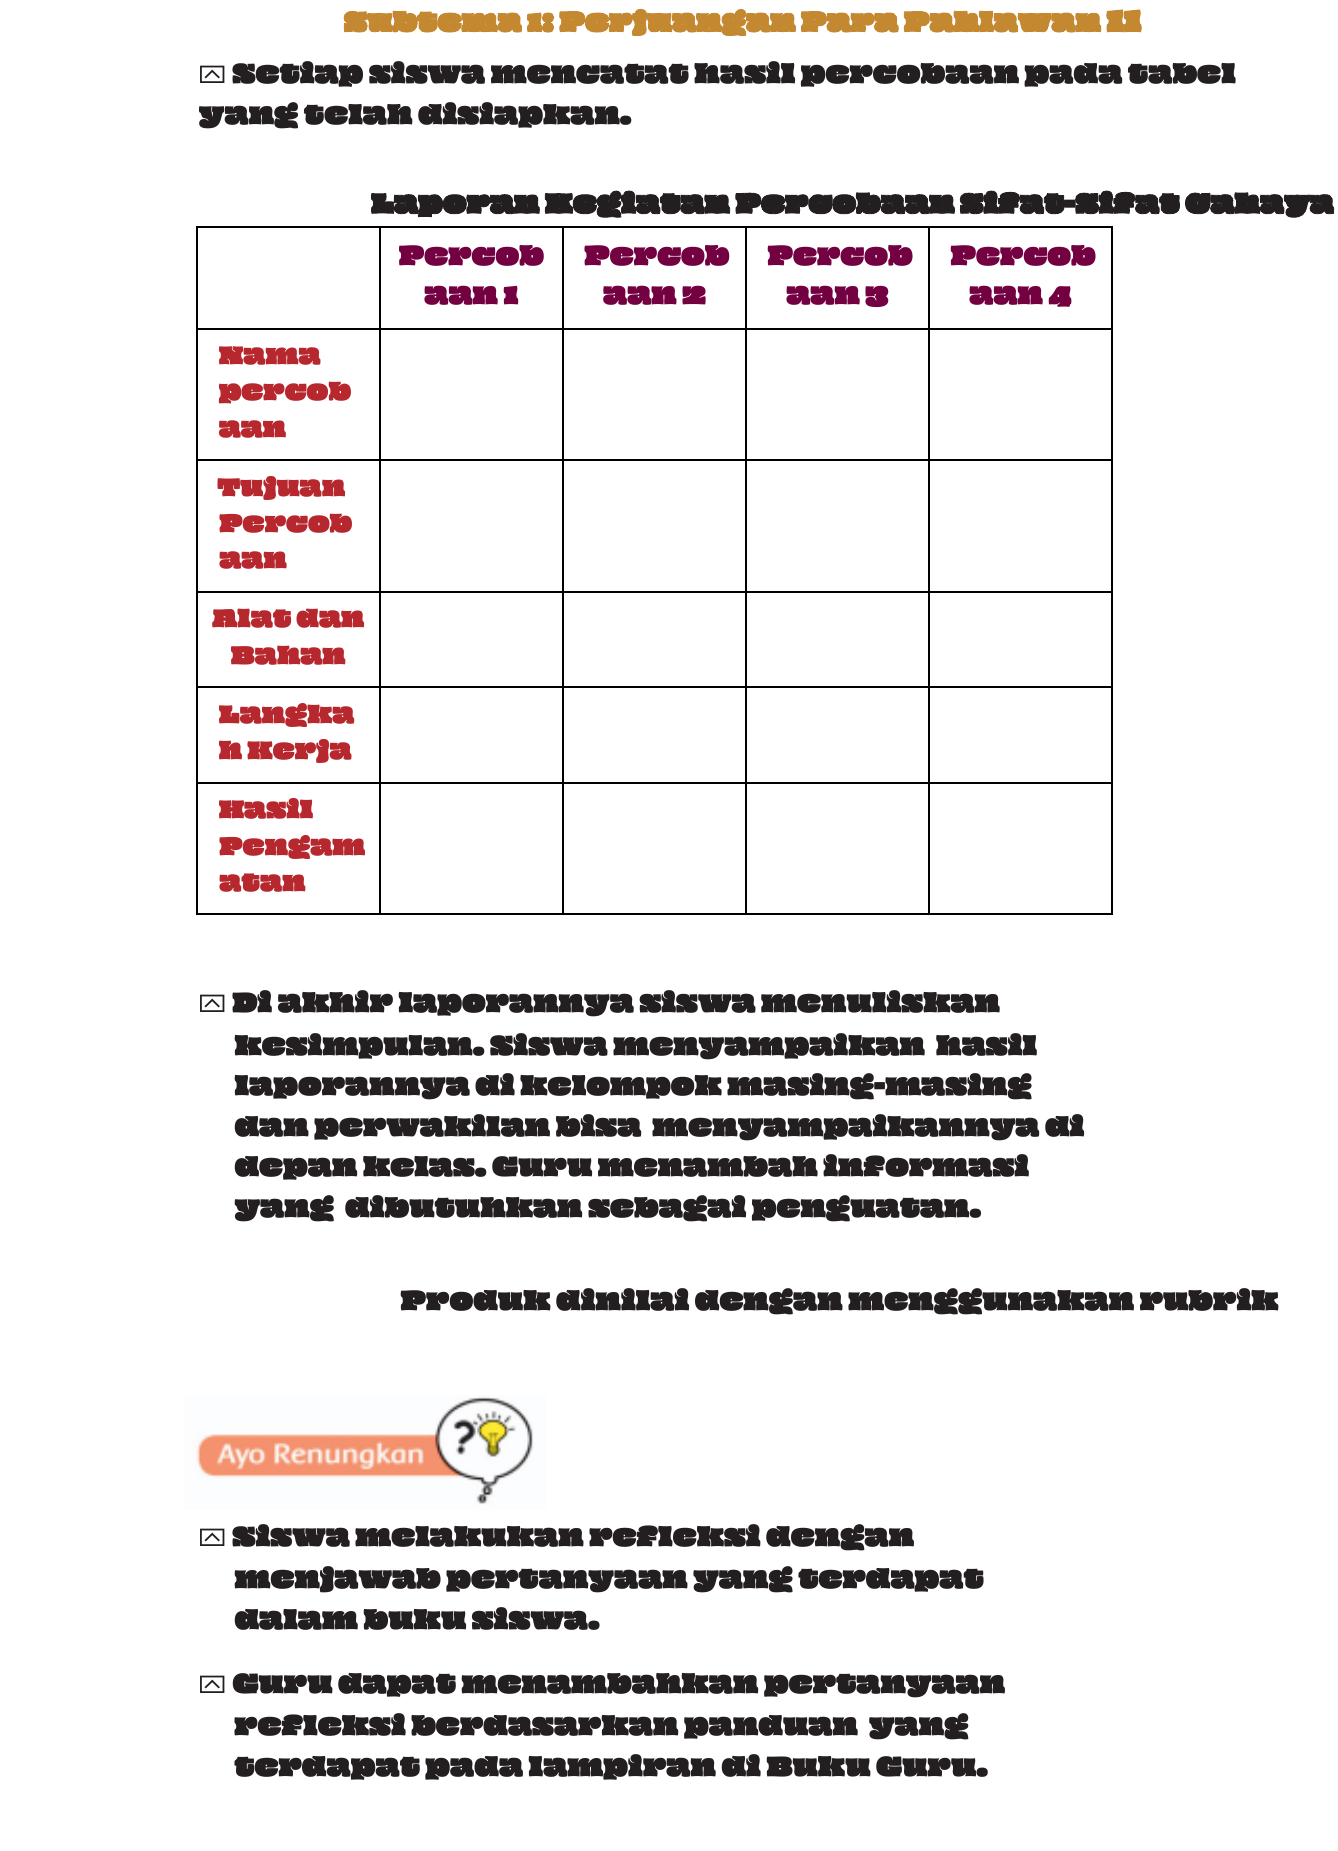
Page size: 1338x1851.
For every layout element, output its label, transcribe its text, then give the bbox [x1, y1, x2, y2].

table_header Percobaan 2 [564, 228, 745, 327]
table_cell [381, 784, 562, 913]
picture [183, 1395, 547, 1510]
table_cell [747, 330, 928, 459]
table_cell [381, 461, 562, 591]
table_cell [381, 330, 562, 459]
text ⮹ Setiap siswa mencatat hasil percobaan pada tabel yang telah disiapkan. [199, 46, 1337, 137]
table_header [198, 228, 379, 327]
table_cell [930, 330, 1111, 459]
text ⮹ Siswa melakukan refleksi dengan menjawab pertanyaan yang terdapat dalam buku siswa. [199, 1510, 1080, 1642]
table_cell Alat dan Bahan [198, 593, 379, 686]
table_cell [930, 461, 1111, 591]
table_cell [930, 784, 1111, 913]
table_header Percobaan 1 [381, 228, 562, 327]
table_cell Tujuan Percobaan [198, 461, 379, 591]
table_cell [930, 593, 1111, 686]
table_cell [564, 330, 745, 459]
table_cell [381, 688, 562, 782]
text ⮹ Di akhir laporannya siswa menuliskan kesimpulan. Siswa menyampaikan hasil laporannya di kelompok masing-masing dan perwakilan bisa menyampaikannya di depan kelas. Guru menambah informasi yang dibutuhkan sebagai penguatan. [199, 976, 1105, 1230]
table_cell Langkah Kerja [198, 688, 379, 782]
table_header Percobaan 4 [930, 228, 1111, 327]
text Subtema 1: Perjuangan Para Pahlawan 11 [0, 0, 1141, 46]
table_cell [564, 688, 745, 782]
table_cell [381, 593, 562, 686]
table_cell [564, 461, 745, 591]
table_cell Hasil Pengamatan [198, 784, 379, 913]
table_cell [747, 784, 928, 913]
text Laporan Kegiatan Percobaan Sifat-Sifat Cahaya [371, 186, 1337, 226]
table_cell Nama percobaan [198, 330, 379, 459]
text Produk dinilai dengan menggunakan rubrik [400, 1284, 1337, 1323]
table_cell [564, 784, 745, 913]
text ⮹ Guru dapat menambahkan pertanyaan refleksi berdasarkan panduan yang terdapat pada lampiran di Buku Guru. [199, 1656, 1061, 1789]
table_cell [747, 688, 928, 782]
table_cell [747, 593, 928, 686]
table_header Percobaan 3 [747, 228, 928, 327]
table_cell [930, 688, 1111, 782]
table_cell [747, 461, 928, 591]
table_cell [564, 593, 745, 686]
